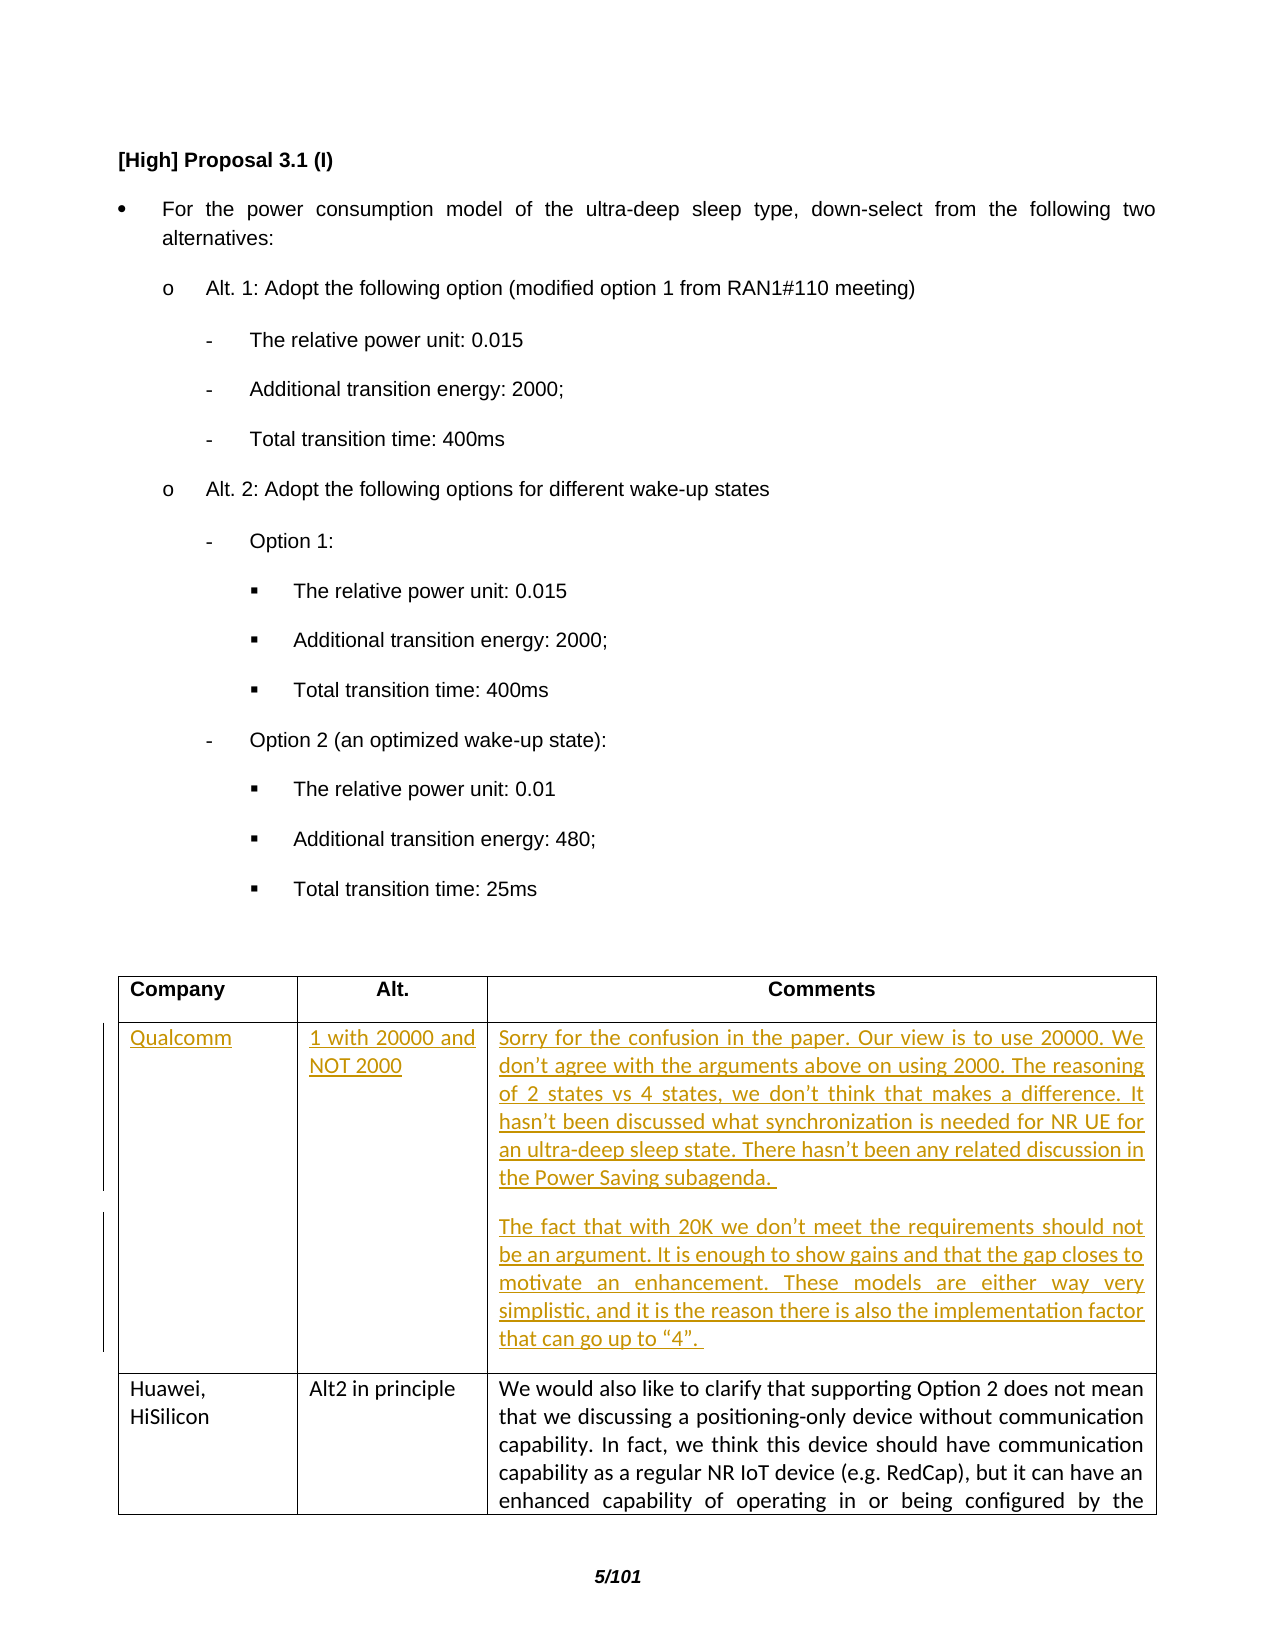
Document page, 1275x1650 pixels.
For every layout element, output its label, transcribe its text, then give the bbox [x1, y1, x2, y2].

table_cell [488, 1023, 1156, 1373]
table_header Alt. [298, 977, 487, 1022]
list The relative power unit: 0.01 [249, 777, 1157, 801]
table_header Company [119, 977, 297, 1022]
list Total transition time: 400ms [206, 427, 1157, 451]
list Additional transition energy: 480; [249, 827, 1157, 851]
list The relative power unit: 0.015 [249, 578, 1157, 602]
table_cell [488, 1374, 1156, 1514]
text [High] Proposal 3.1 (I) [118, 148, 1157, 172]
table_cell [119, 1023, 297, 1373]
list For the power consumption model of the ultra-deep sleep type, down-select from the following two alternatives: [118, 197, 1157, 250]
list Alt. 2: Adopt the following options for different wake-up states [162, 477, 1157, 503]
list Additional transition energy: 2000; [206, 377, 1157, 401]
list Additional transition energy: 2000; [249, 628, 1157, 652]
table_cell Alt2 in principle [298, 1374, 487, 1514]
list Alt. 1: Adopt the following option (modified option 1 from RAN1#110 meeting) [162, 276, 1157, 302]
list Option 2 (an optimized wake-up state): [206, 727, 1157, 752]
list The relative power unit: 0.015 [206, 327, 1157, 352]
list Total transition time: 25ms [249, 877, 1157, 901]
list Total transition time: 400ms [249, 678, 1157, 702]
table_cell [298, 1023, 487, 1373]
list Option 1: [206, 529, 1157, 553]
table_cell Huawei, HiSilicon [119, 1374, 297, 1514]
table_header Comments [488, 977, 1156, 1022]
